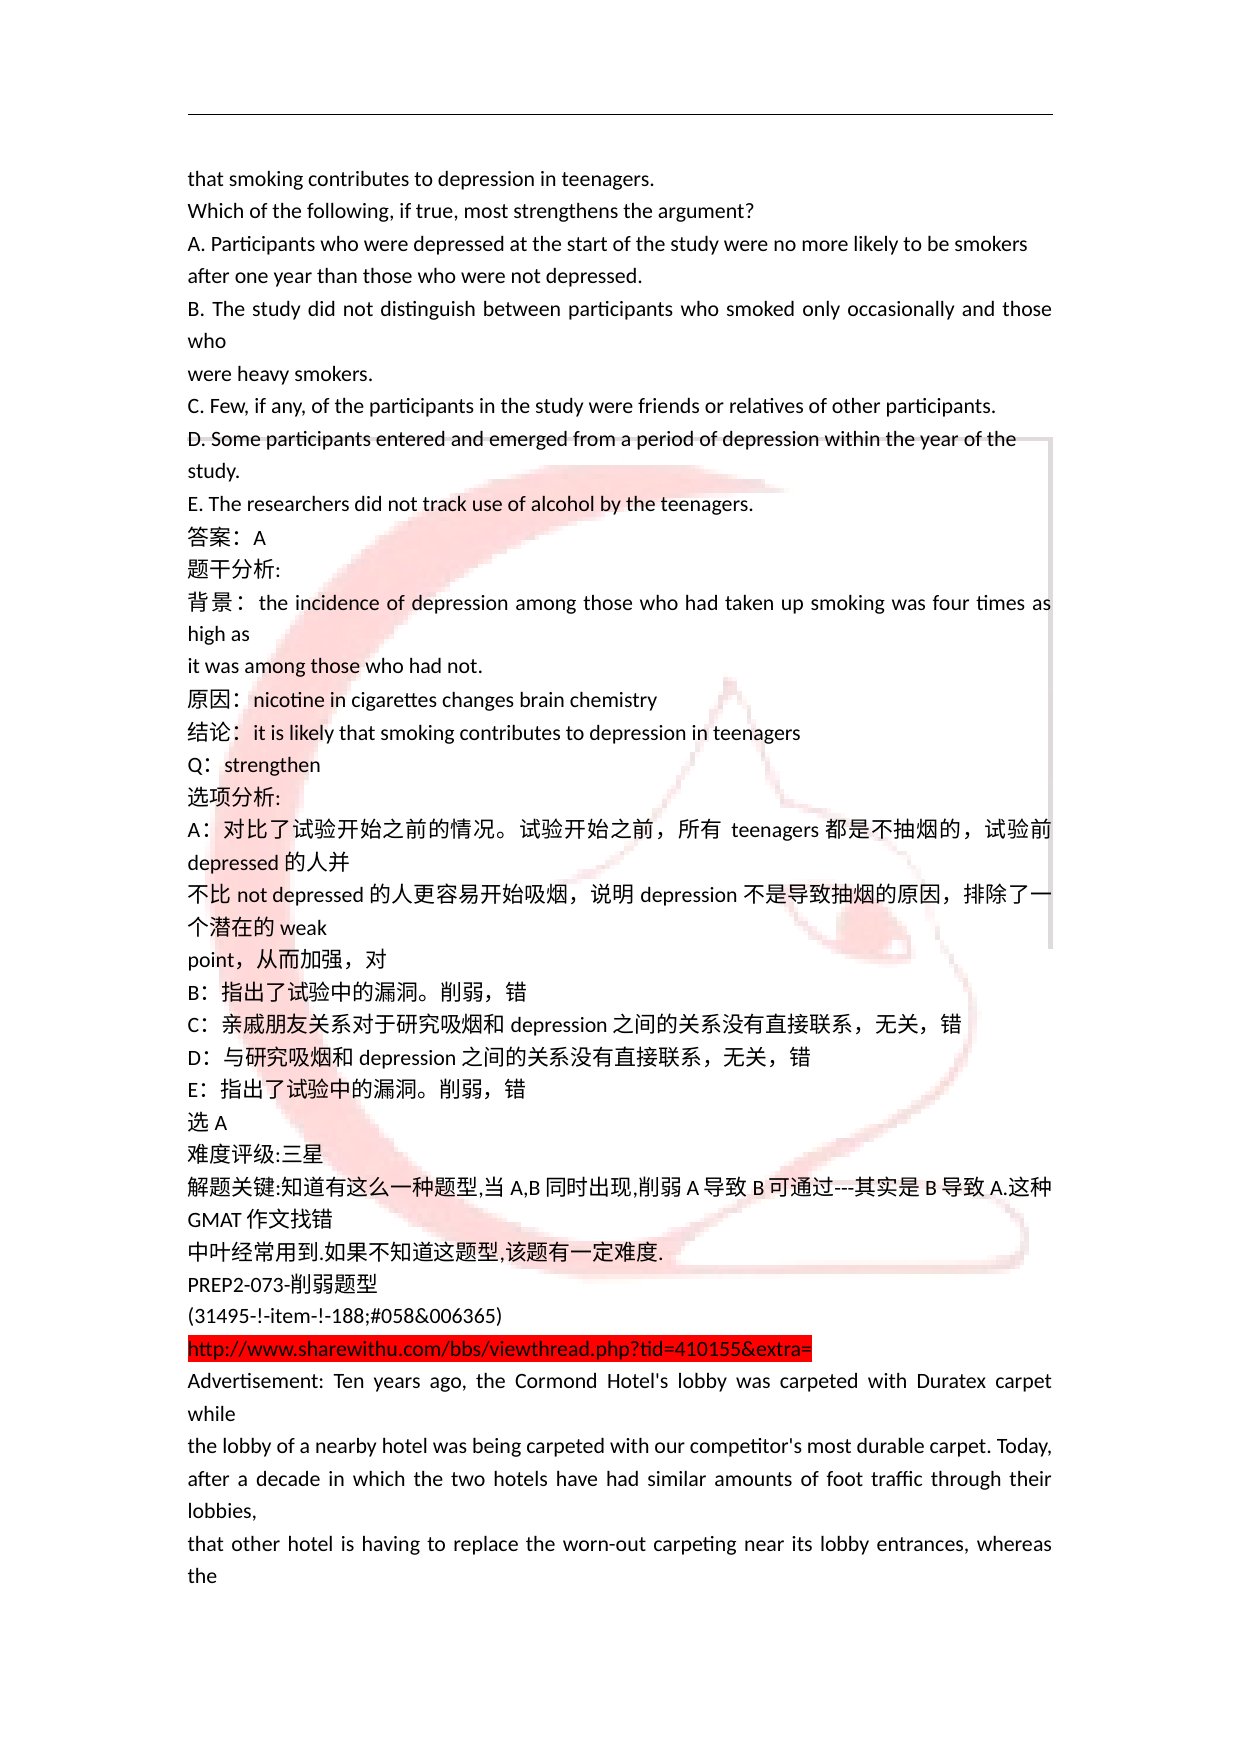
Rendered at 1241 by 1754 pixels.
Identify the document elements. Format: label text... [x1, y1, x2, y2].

text 背景：the incidence of depression among those who had taken up smoking was four times as high as [187, 584, 1053, 649]
text A：对比了试验开始之前的情况。试验开始之前，所有 teenagers 都是不抽烟的，试验前 depressed 的人并 [187, 812, 1053, 877]
text Which of the following, if true, most strengthens the argument? [187, 194, 1053, 227]
text 选项分析: [187, 779, 1053, 812]
text that smoking contributes to depression in teenagers. [187, 162, 1053, 194]
text 选 A [187, 1104, 1053, 1137]
text C：亲戚朋友关系对于研究吸烟和 depression 之间的关系没有直接联系，无关，错 [187, 1007, 1053, 1039]
text study. [187, 454, 1053, 487]
text the lobby of a nearby hotel was being carpeted with our competitor's most durable carpet. Today, [187, 1429, 1053, 1462]
text 答案：A [187, 519, 1053, 552]
text 结论：it is likely that smoking contributes to depression in teenagers [187, 714, 1053, 747]
text 原因：nicotine in cigarettes changes brain chemistry [187, 682, 1053, 714]
text E：指出了试验中的漏洞。削弱，错 [187, 1072, 1053, 1104]
text after one year than those who were not depressed. [187, 259, 1053, 292]
text Q：strengthen [187, 747, 1053, 779]
text D：与研究吸烟和 depression 之间的关系没有直接联系，无关，错 [187, 1039, 1053, 1072]
text PREP2-073-削弱题型 [187, 1267, 1053, 1299]
text Advertisement: Ten years ago, the Cormond Hotel's lobby was carpeted with Duratex carpet while [187, 1364, 1053, 1429]
text after a decade in which the two hotels have had similar amounts of foot traffic through their lobbies, [187, 1462, 1053, 1527]
text http://www.sharewithu.com/bbs/viewthread.php?tid=410155&extra= [187, 1332, 1053, 1364]
text 题干分析: [187, 552, 1053, 584]
text 解题关键:知道有这么一种题型,当 A,B同时出现,削弱 A导致 B可通过---其实是 B导致 A.这种 GMAT作文找错 [187, 1169, 1053, 1234]
text A. Participants who were depressed at the start of the study were no more likely to be smokers [187, 227, 1053, 259]
text (31495-!-item-!-188;#058&006365) [187, 1299, 1053, 1332]
text it was among those who had not. [187, 649, 1053, 682]
text 难度评级:三星 [187, 1137, 1053, 1169]
text B. The study did not distinguish between participants who smoked only occasionally and those who [187, 292, 1053, 357]
text that other hotel is having to replace the worn-out carpeting near its lobby entrances, whereas the [187, 1527, 1053, 1592]
text B：指出了试验中的漏洞。削弱，错 [187, 974, 1053, 1007]
text 中叶经常用到.如果不知道这题型,该题有一定难度. [187, 1234, 1053, 1267]
text were heavy smokers. [187, 357, 1053, 389]
text C. Few, if any, of the participants in the study were friends or relatives of other participants. [187, 389, 1053, 422]
text E. The researchers did not track use of alcohol by the teenagers. [187, 487, 1053, 519]
text 不比 not depressed 的人更容易开始吸烟，说明 depression 不是导致抽烟的原因，排除了一个潜在的 weak [187, 877, 1053, 942]
text D. Some participants entered and emerged from a period of depression within the year of the [187, 422, 1053, 454]
text point，从而加强，对 [187, 942, 1053, 974]
